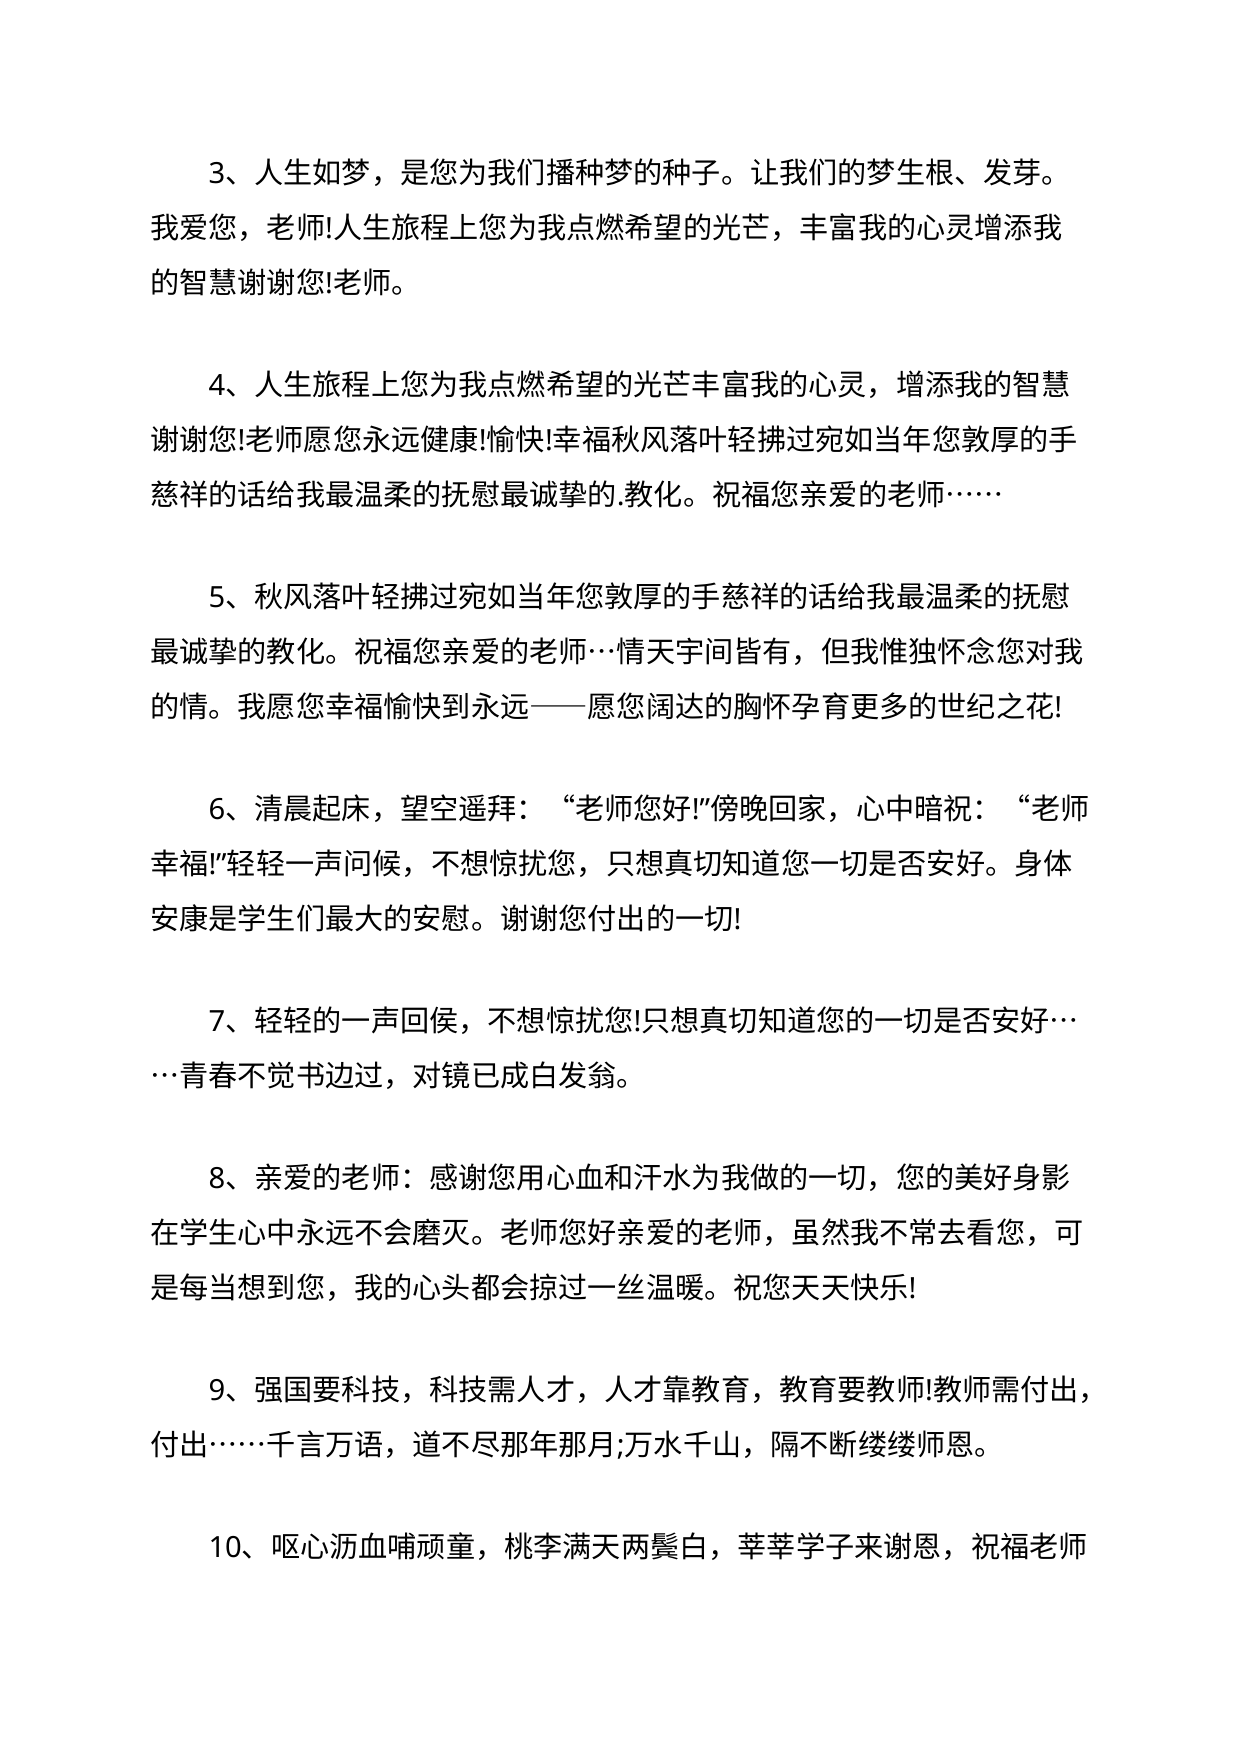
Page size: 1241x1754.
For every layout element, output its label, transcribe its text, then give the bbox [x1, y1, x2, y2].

text 8、亲爱的老师：感谢您用心血和汗水为我做的一切，您的美好身影在学生心中永远不会磨灭。老师您好亲爱的老师，虽然我不常去看您，可是每当想到您，我的心头都会掠过一丝温暖。祝您天天快乐! [150, 1154, 1090, 1307]
text 6、清晨起床，望空遥拜：“老师您好!”傍晚回家，心中暗祝：“老师幸福!”轻轻一声问候，不想惊扰您，只想真切知道您一切是否安好。身体安康是学生们最大的安慰。谢谢您付出的一切! [150, 786, 1090, 938]
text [150, 1523, 1090, 1566]
text 9、强国要科技，科技需人才，人才靠教育，教育要教师!教师需付出，付出……千言万语，道不尽那年那月;万水千山，隔不断缕缕师恩。 [150, 1366, 1090, 1464]
text 5、秋风落叶轻拂过宛如当年您敦厚的手慈祥的话给我最温柔的抚慰最诚挚的教化。祝福您亲爱的老师…情天宇间皆有，但我惟独怀念您对我的情。我愿您幸福愉快到永远——愿您阔达的胸怀孕育更多的世纪之花! [150, 574, 1090, 726]
text 7、轻轻的一声回侯，不想惊扰您!只想真切知道您的一切是否安好……青春不觉书边过，对镜已成白发翁。 [150, 998, 1090, 1095]
text 4、人生旅程上您为我点燃希望的光芒丰富我的心灵，增添我的智慧谢谢您!老师愿您永远健康!愉快!幸福秋风落叶轻拂过宛如当年您敦厚的手慈祥的话给我最温柔的抚慰最诚挚的.教化。祝福您亲爱的老师…… [150, 362, 1090, 514]
text 3、人生如梦，是您为我们播种梦的种子。让我们的梦生根、发芽。我爱您，老师!人生旅程上您为我点燃希望的光芒，丰富我的心灵增添我的智慧谢谢您!老师。 [150, 150, 1090, 302]
